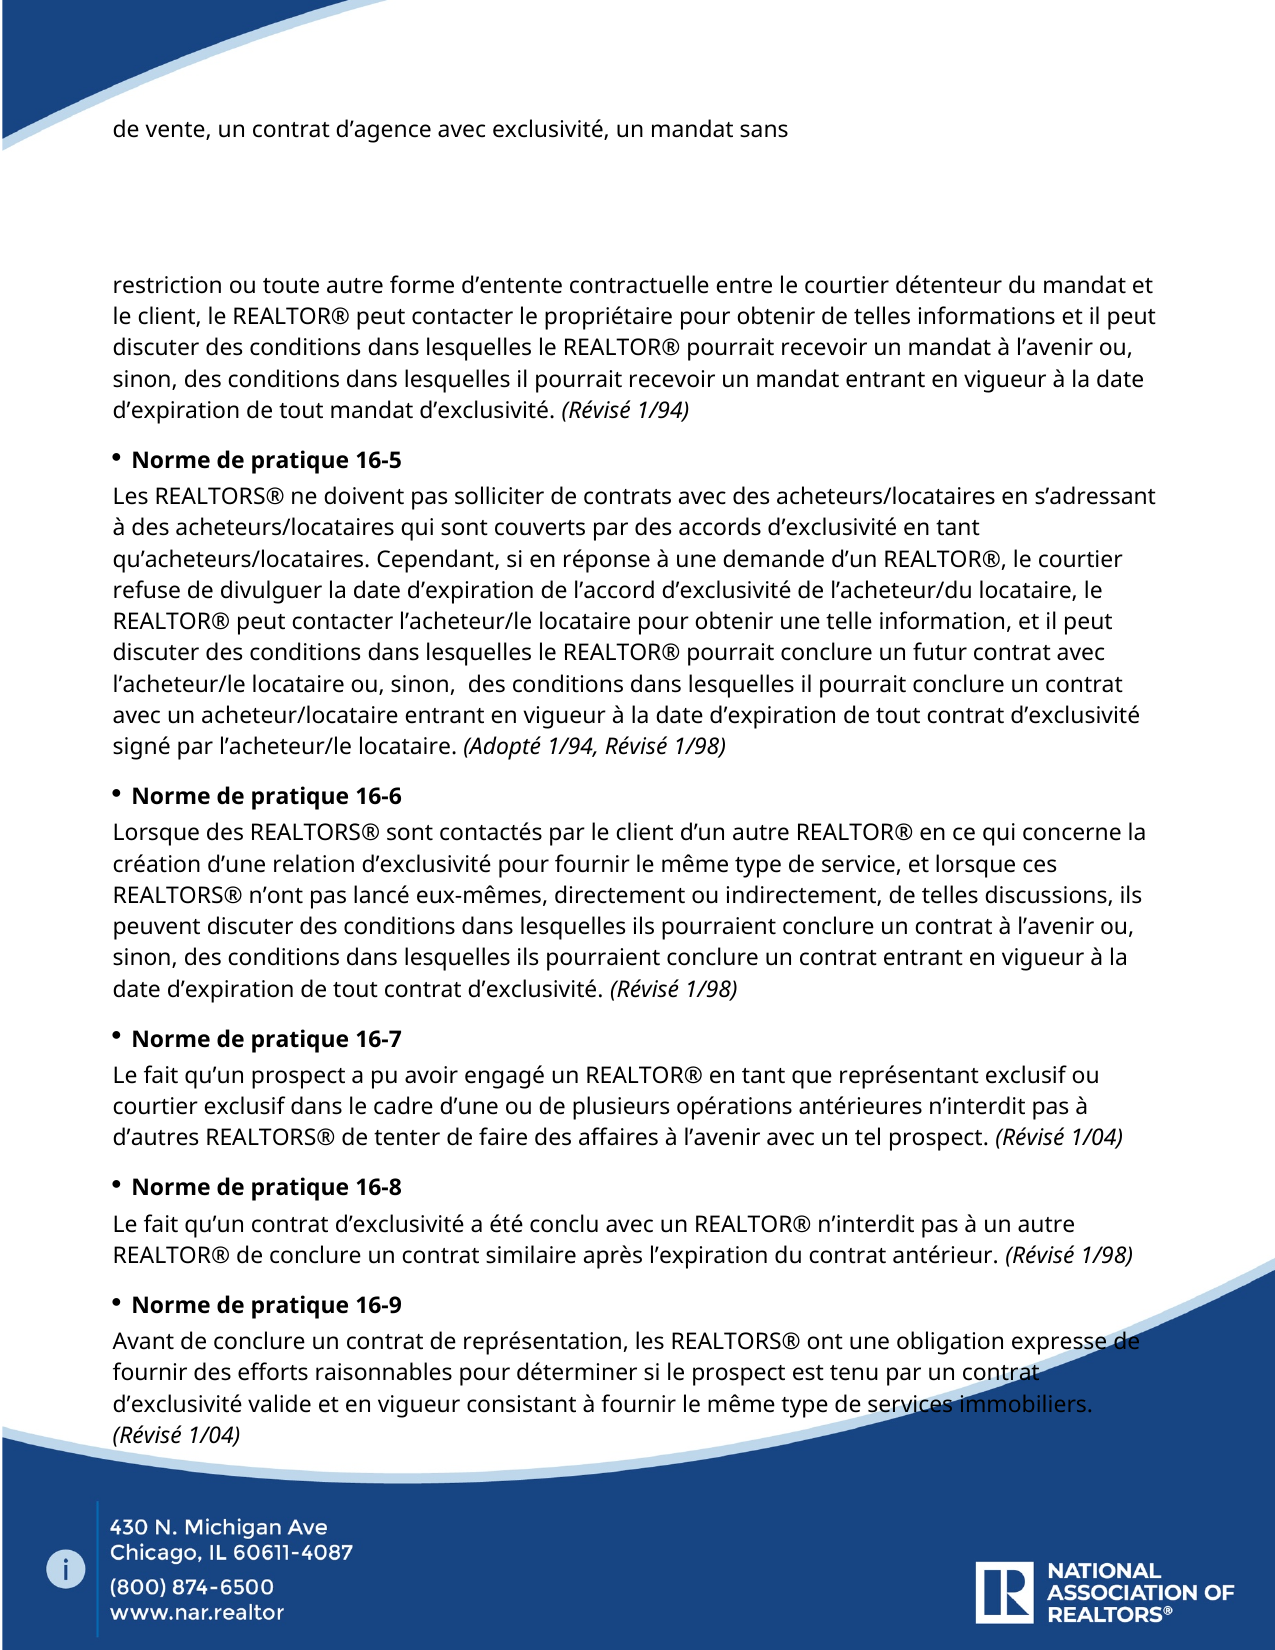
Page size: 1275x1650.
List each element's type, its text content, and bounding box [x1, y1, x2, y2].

text Avant de conclure un contrat de représentation, les REALTORS® ont une obligation expresse de fournir des efforts raisonnables pour déterminer si le prospect est tenu par un contrat d’exclusivité valide et en vigueur consistant à fournir le même type de services immobiliers. (Révisé 1/04) [112, 1325, 1162, 1450]
text Norme de pratique 16-5 [112, 444, 1162, 475]
text Norme de pratique 16-6 [112, 780, 1162, 811]
text Norme de pratique 16-9 [112, 1289, 1162, 1320]
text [112, 112, 1162, 425]
text Le fait qu’un prospect a pu avoir engagé un REALTOR® en tant que représentant exclusif ou courtier exclusif dans le cadre d’une ou de plusieurs opérations antérieures n’interdit pas à d’autres REALTORS® de tenter de faire des affaires à l’avenir avec un tel prospect. (Révisé 1/04) [112, 1059, 1162, 1152]
picture [2, 0, 1275, 1650]
text Le fait qu’un contrat d’exclusivité a été conclu avec un REALTOR® n’interdit pas à un autre REALTOR® de conclure un contrat similaire après l’expiration du contrat antérieur. (Révisé 1/98) [112, 1207, 1162, 1270]
text Lorsque des REALTORS® sont contactés par le client d’un autre REALTOR® en ce qui concerne la création d’une relation d’exclusivité pour fournir le même type de service, et lorsque ces REALTORS® n’ont pas lancé eux-mêmes, directement ou indirectement, de telles discussions, ils peuvent discuter des conditions dans lesquelles ils pourraient conclure un contrat à l’avenir ou, sinon, des conditions dans lesquelles ils pourraient conclure un contrat entrant en vigueur à la date d’expiration de tout contrat d’exclusivité. (Révisé 1/98) [112, 816, 1162, 1004]
text Norme de pratique 16-8 [112, 1171, 1162, 1202]
text Norme de pratique 16-7 [112, 1022, 1162, 1054]
text Les REALTORS® ne doivent pas solliciter de contrats avec des acheteurs/locataires en s’adressant à des acheteurs/locataires qui sont couverts par des accords d’exclusivité en tant qu’acheteurs/locataires. Cependant, si en réponse à une demande d’un REALTOR®, le courtier refuse de divulguer la date d’expiration de l’accord d’exclusivité de l’acheteur/du locataire, le REALTOR® peut contacter l’acheteur/le locataire pour obtenir une telle information, et il peut discuter des conditions dans lesquelles le REALTOR® pourrait conclure un futur contrat avec l’acheteur/le locataire ou, sinon, des conditions dans lesquelles il pourrait conclure un contrat avec un acheteur/locataire entrant en vigueur à la date d’expiration de tout contrat d’exclusivité signé par l’acheteur/le locataire. (Adopté 1/94, Révisé 1/98) [112, 480, 1162, 761]
